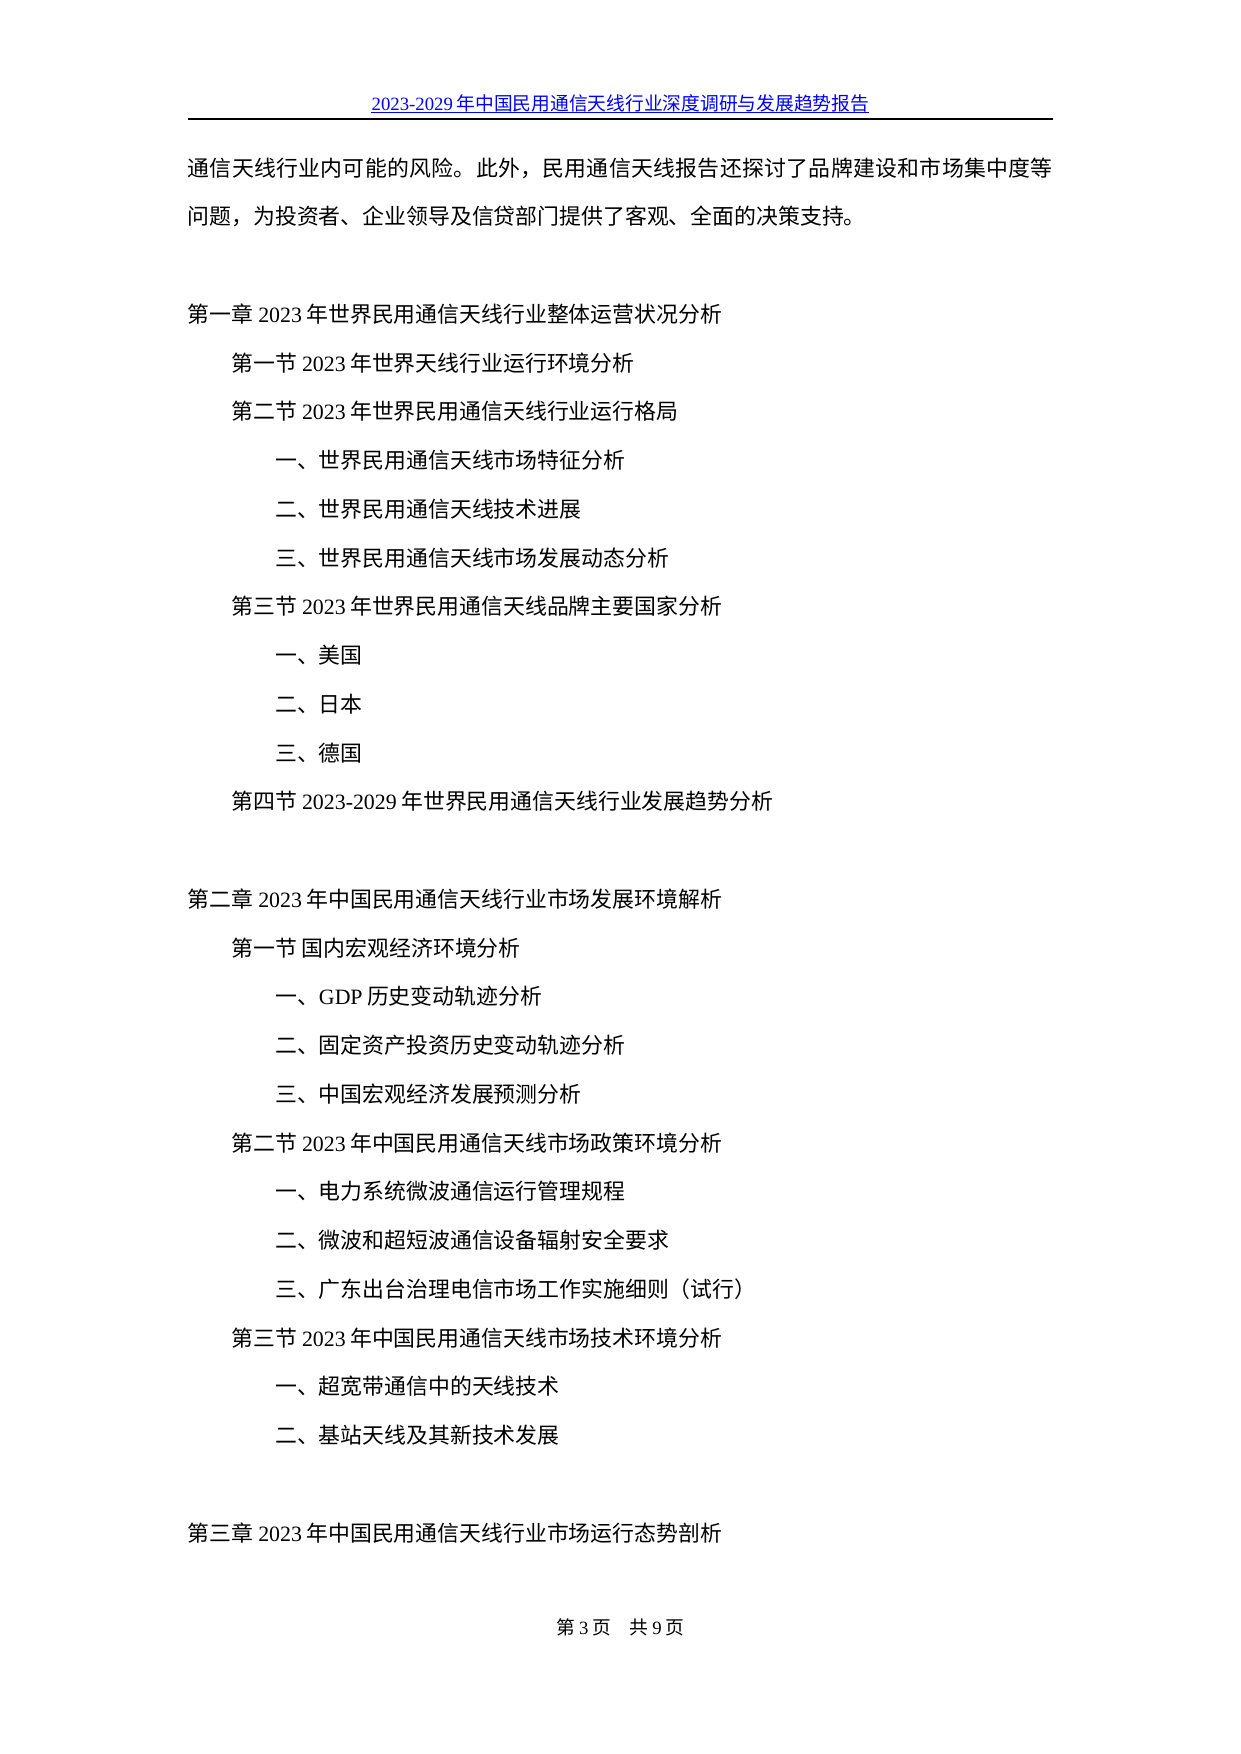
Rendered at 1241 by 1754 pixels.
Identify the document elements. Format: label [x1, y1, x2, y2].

text [187, 150, 1053, 1548]
